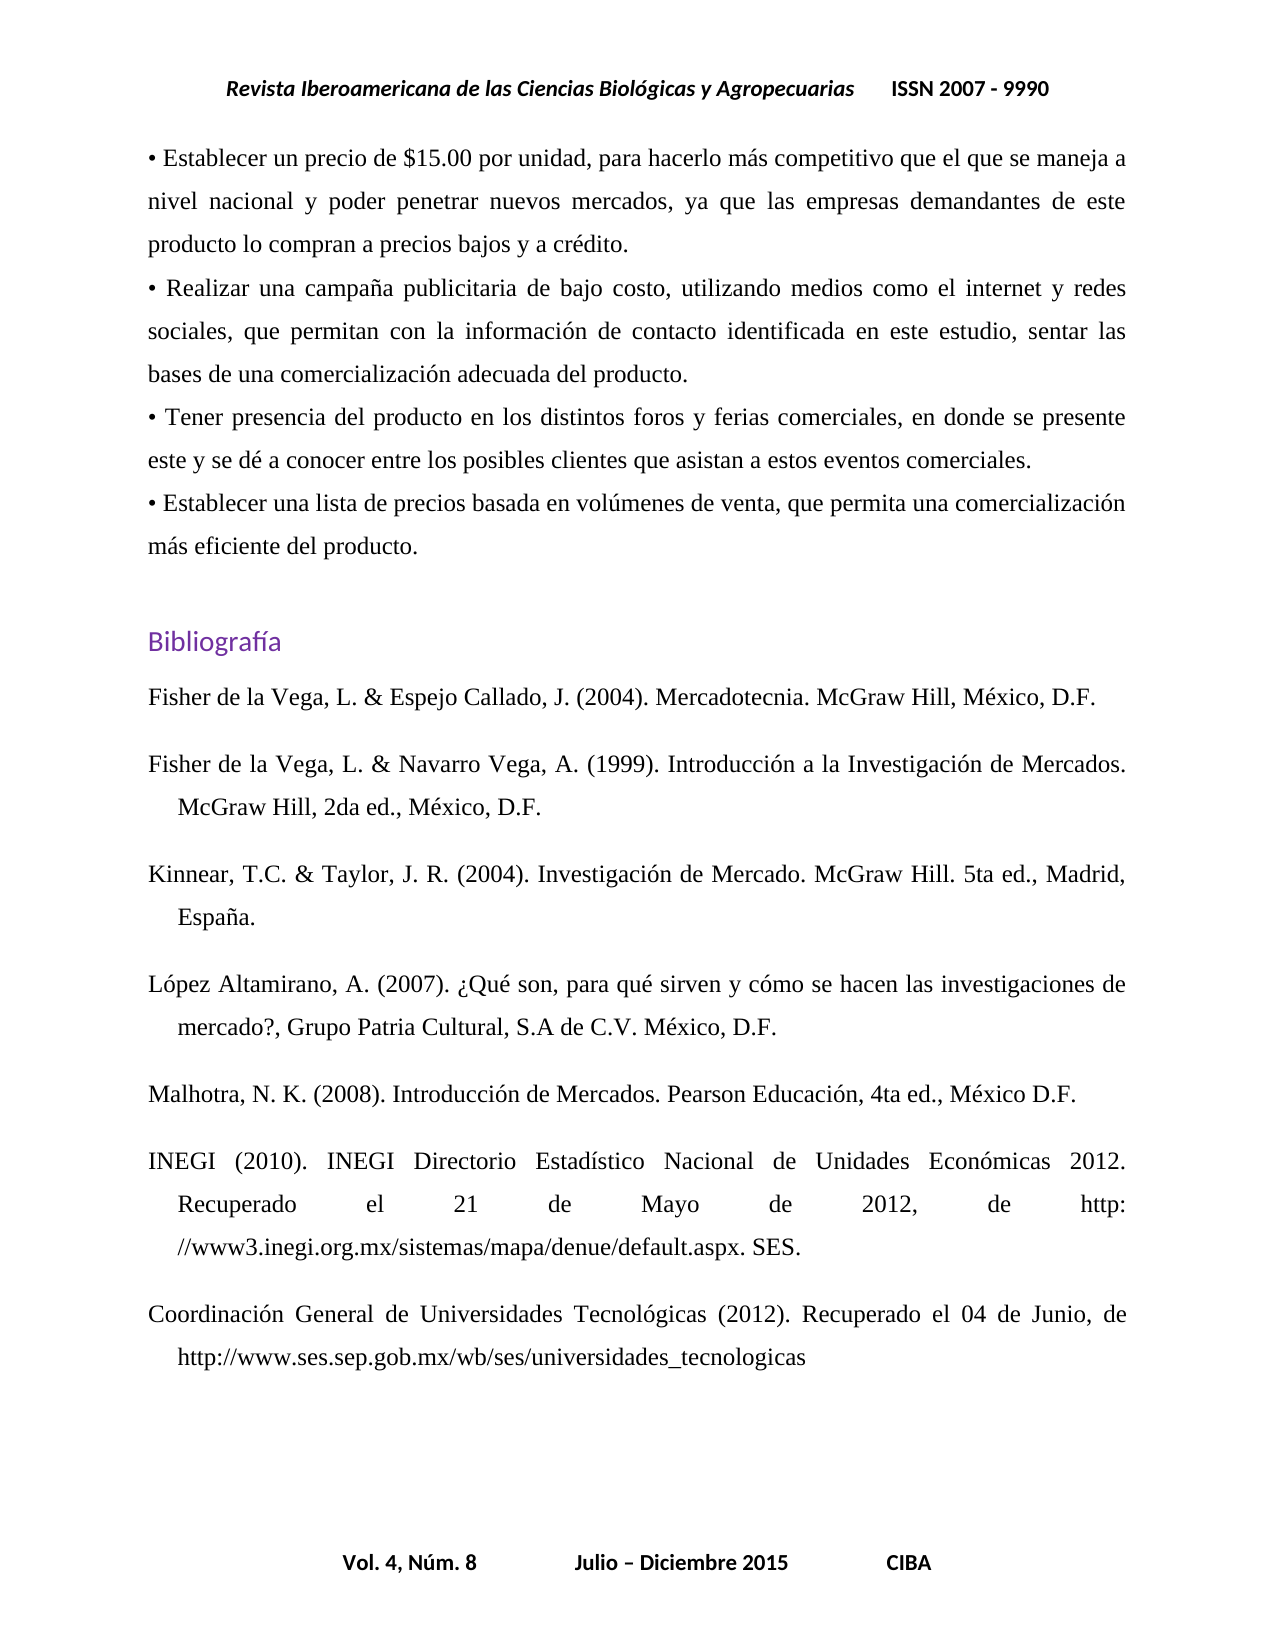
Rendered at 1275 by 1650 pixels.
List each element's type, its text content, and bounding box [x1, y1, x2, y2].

text INEGI (2010). INEGI Directorio Estadístico Nacional de Unidades Económicas 2012. Recuperado el 21 de Mayo de 2012, de http: //www3.inegi.org.mx/sistemas/mapa/denue/default.aspx. SES. [148, 1146, 1127, 1261]
text Coordinación General de Universidades Tecnológicas (2012). Recuperado el 04 de Junio, de http://www.ses.sep.gob.mx/wb/ses/universidades_tecnologicas [148, 1299, 1127, 1371]
text Kinnear, T.C. & Taylor, J. R. (2004). Investigación de Mercado. McGraw Hill. 5ta ed., Madrid, España. [148, 859, 1127, 931]
text López Altamirano, A. (2007). ¿Qué son, para qué sirven y cómo se hacen las investigaciones de mercado?, Grupo Patria Cultural, S.A de C.V. México, D.F. [148, 969, 1127, 1041]
text • Realizar una campaña publicitaria de bajo costo, utilizando medios como el internet y redes sociales, que permitan con la información de contacto identificada en este estudio, sentar las bases de una comercialización adecuada del producto. [148, 273, 1127, 388]
text Bibliografía [148, 623, 1127, 658]
text Fisher de la Vega, L. & Espejo Callado, J. (2004). Mercadotecnia. McGraw Hill, México, D.F. [148, 682, 1127, 711]
text Fisher de la Vega, L. & Navarro Vega, A. (1999). Introducción a la Investigación de Mercados. McGraw Hill, 2da ed., México, D.F. [148, 749, 1127, 821]
text • Tener presencia del producto en los distintos foros y ferias comerciales, en donde se presente este y se dé a conocer entre los posibles clientes que asistan a estos eventos comerciales. [148, 402, 1127, 474]
text • Establecer una lista de precios basada en volúmenes de venta, que permita una comercialización más eficiente del producto. [148, 488, 1127, 560]
text Malhotra, N. K. (2008). Introducción de Mercados. Pearson Educación, 4ta ed., México D.F. [148, 1079, 1127, 1108]
text • Establecer un precio de $15.00 por unidad, para hacerlo más competitivo que el que se maneja a nivel nacional y poder penetrar nuevos mercados, ya que las empresas demandantes de este producto lo compran a precios bajos y a crédito. [148, 143, 1127, 258]
